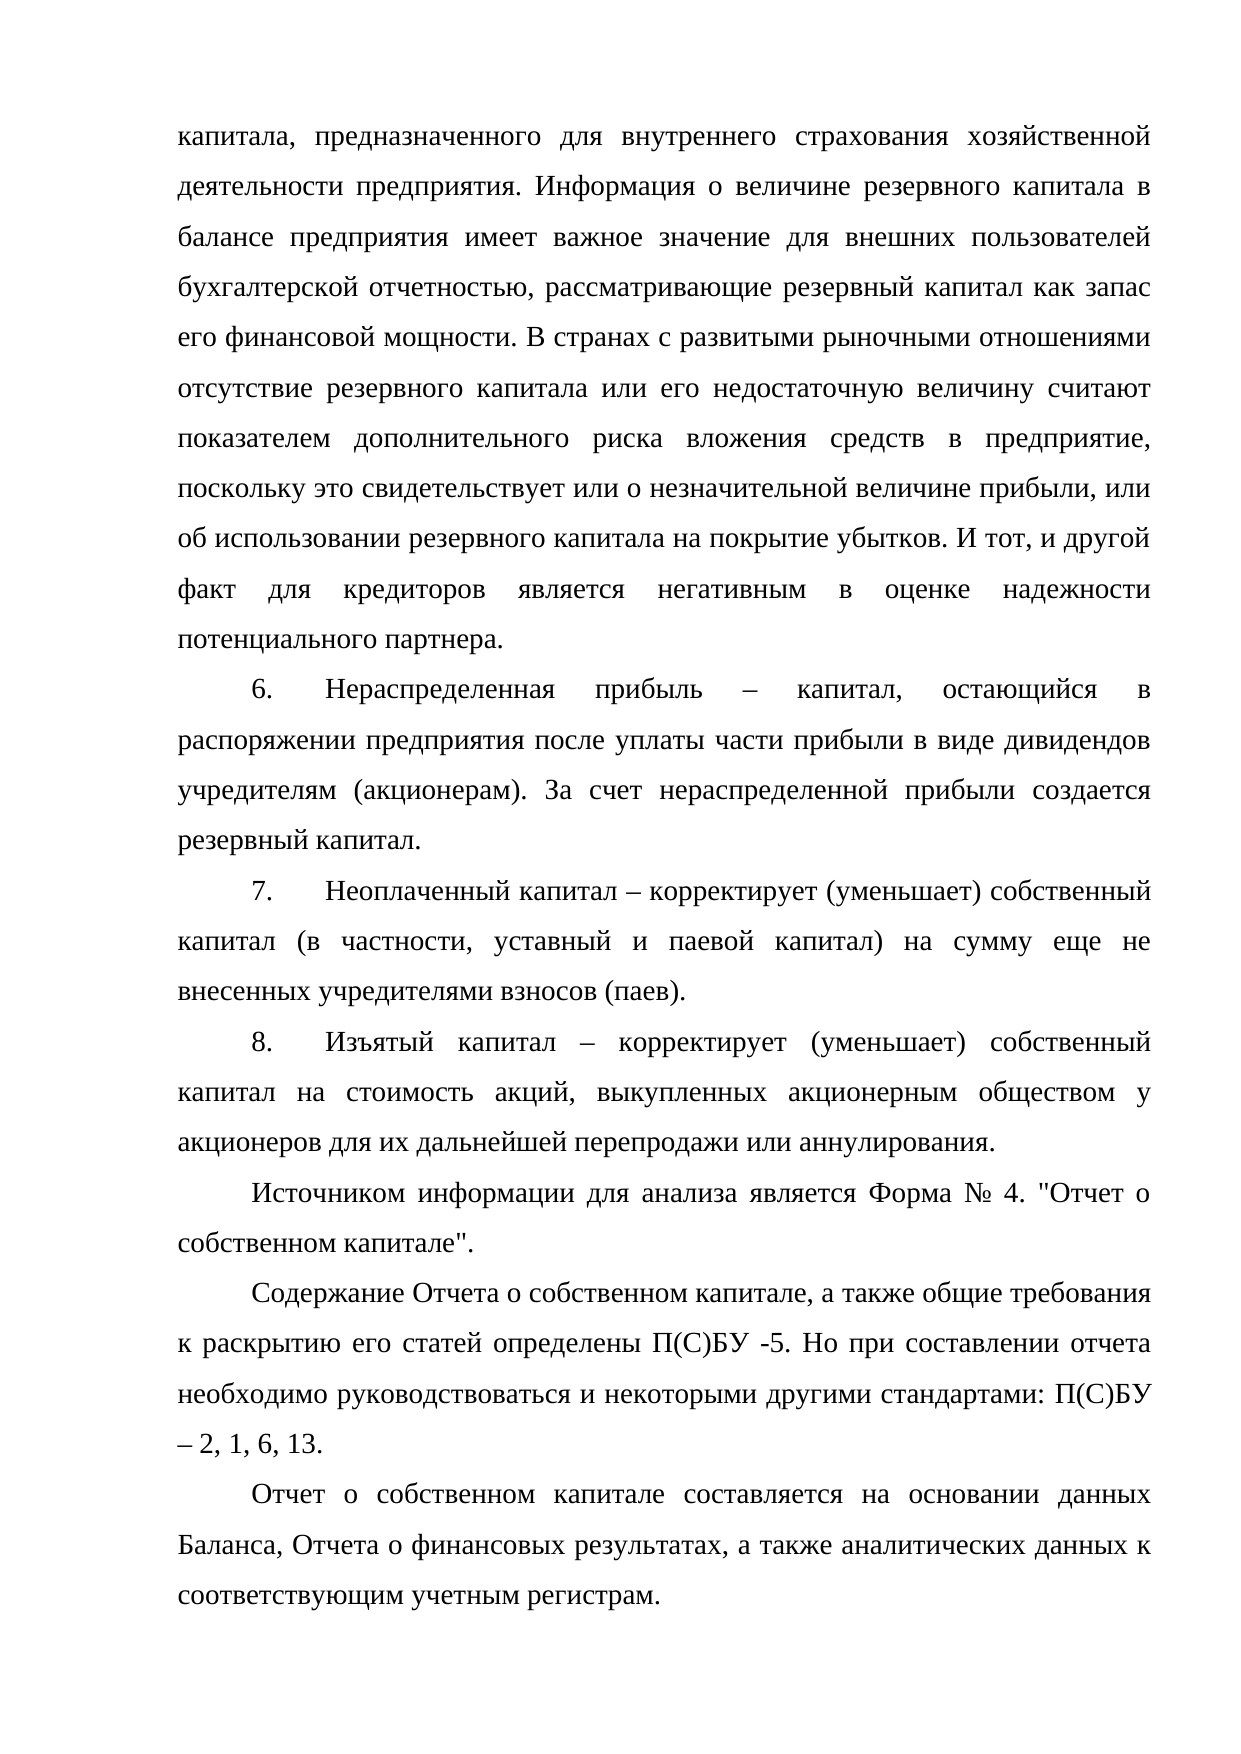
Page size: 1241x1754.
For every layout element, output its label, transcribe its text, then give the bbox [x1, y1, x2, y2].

text Отчет о собственном капитале составляется на основании данных Баланса, Отчета о финансовых результатах, а также аналитических данных к соответствующим учетным регистрам. [177, 1477, 1152, 1611]
list Неоплаченный капитал – корректирует (уменьшает) собственный капитал (в частности, уставный и паевой капитал) на сумму еще не внесенных учредителями взносов (паев). [177, 873, 1152, 1007]
text Источником информации для анализа является Форма № 4. "Отчет о собственном капитале". [177, 1175, 1152, 1258]
text Содержание Отчета о собственном капитале, а также общие требования к раскрытию его статей определены П(С)БУ -5. Но при составлении отчета необходимо руководствоваться и некоторыми другими стандартами: П(С)БУ – 2, 1, 6, 13. [177, 1275, 1152, 1460]
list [177, 118, 1152, 655]
list Изъятый капитал – корректирует (уменьшает) собственный капитал на стоимость акций, выкупленных акционерным обществом у акционеров для их дальнейшей перепродажи или аннулирования. [177, 1024, 1152, 1158]
list Нераспределенная прибыль – капитал, остающийся в распоряжении предприятия после уплаты части прибыли в виде дивидендов учредителям (акционерам). За счет нераспределенной прибыли создается резервный капитал. [177, 672, 1152, 856]
